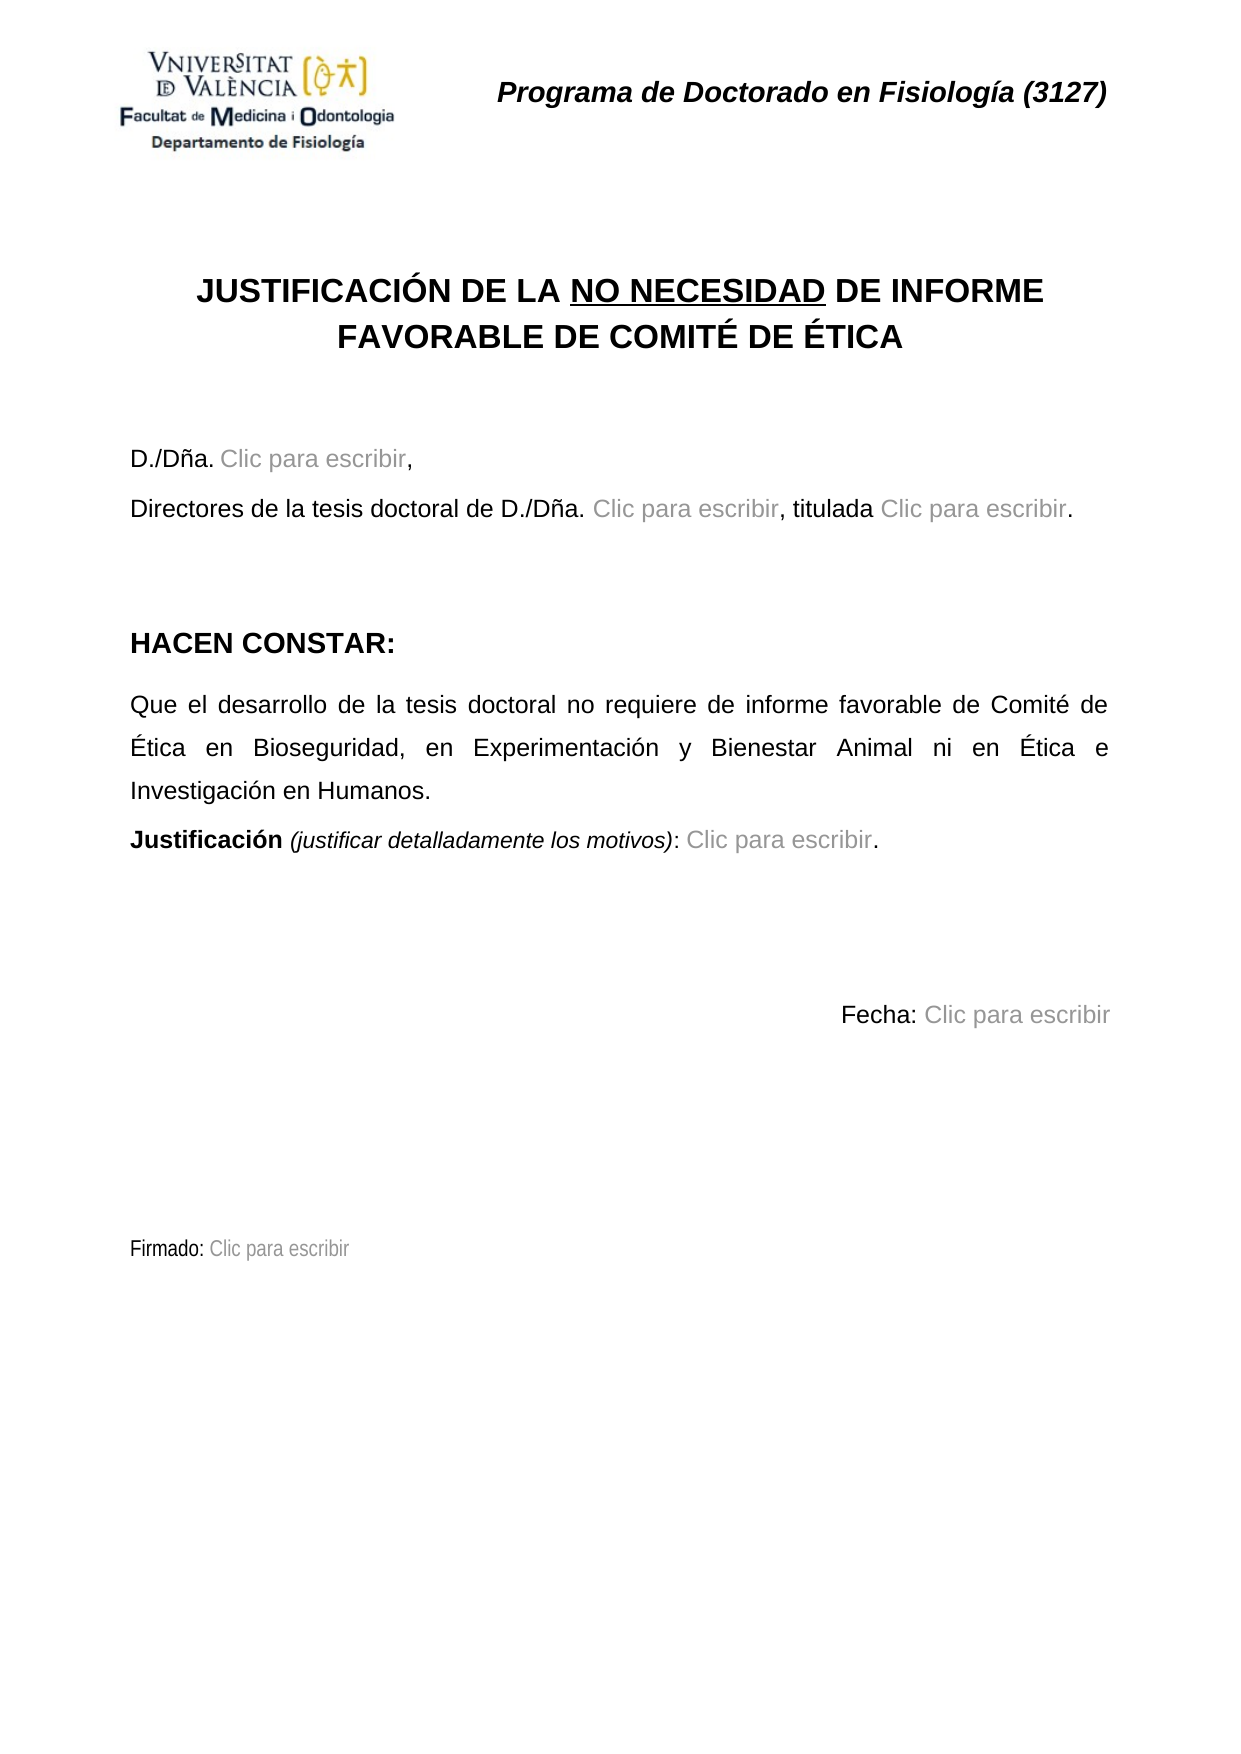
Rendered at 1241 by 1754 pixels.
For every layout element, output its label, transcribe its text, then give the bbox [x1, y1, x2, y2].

text Que el desarrollo de la tesis doctoral no requiere de informe favorable de Comité de Ética en Bioseguridad, en Experimentación y Bienestar Animal ni en Ética e Investigación en Humanos. [130, 690, 1110, 805]
text Directores de la tesis doctoral de D./Dña. , titulada . [130, 494, 1110, 523]
text HACEN CONSTAR: [130, 626, 1110, 660]
text Justificación (justificar detalladamente los motivos): . [130, 825, 1110, 854]
text JUSTIFICACIÓN DE LA NO NECESIDAD DE INFORME FAVORABLE DE COMITÉ DE ÉTICA [130, 271, 1110, 355]
text D./Dña. , [130, 444, 1110, 473]
picture [106, 35, 413, 163]
text Firmado: [130, 1235, 1110, 1262]
text Fecha: [130, 1000, 1110, 1029]
